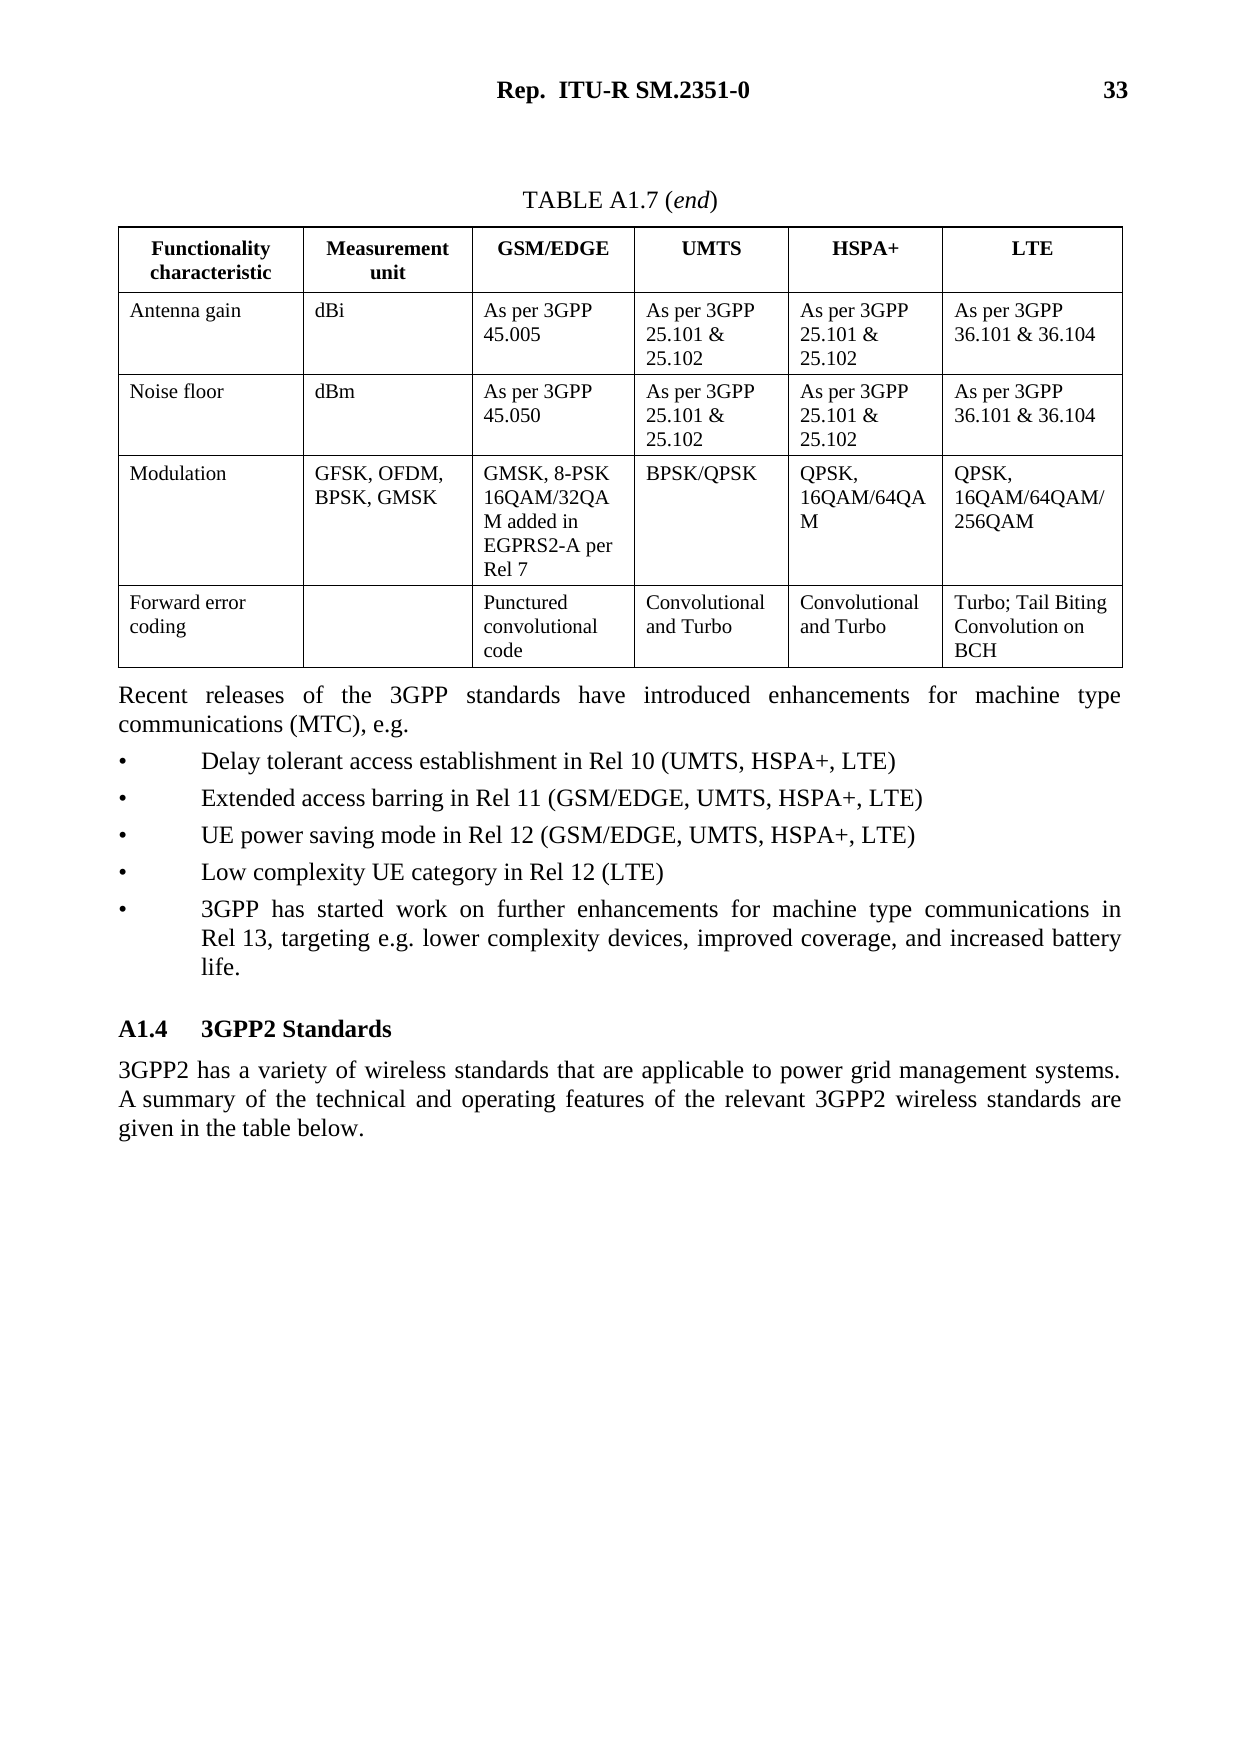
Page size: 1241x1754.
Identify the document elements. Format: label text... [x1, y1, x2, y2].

table_header HSPA+ [789, 228, 942, 292]
table_cell [304, 586, 472, 667]
table_cell As per 3GPP 25.101 & 25.102 [789, 293, 942, 374]
table_cell dBi [304, 293, 472, 374]
table_cell As per 3GPP 45.050 [473, 375, 634, 455]
subtitle A1.4 3GPP2 Standards [118, 1014, 1122, 1043]
table_cell Noise floor [119, 375, 303, 455]
table_cell BPSK/QPSK [635, 456, 788, 585]
table_cell Convolutional and Turbo [789, 586, 942, 667]
table_cell Turbo; Tail Biting Convolution on BCH [943, 586, 1122, 667]
table_cell GFSK, OFDM, BPSK, GMSK [304, 456, 472, 585]
text • UE power saving mode in Rel 12 (GSM/EDGE, UMTS, HSPA+, LTE) [118, 820, 1122, 849]
table_cell As per 3GPP 25.101 & 25.102 [635, 375, 788, 455]
text • 3GPP has started work on further enhancements for machine type communications in Rel 13, targeting e.g. lower complexity devices, improved coverage, and increased battery life. [118, 894, 1122, 981]
table_cell Antenna gain [119, 293, 303, 374]
table_cell dBm [304, 375, 472, 455]
table_cell GMSK, 8-PSK 16QAM/32QAM added in EGPRS2-A per Rel 7 [473, 456, 634, 585]
table_header UMTS [635, 228, 788, 292]
table_cell Convolutional and Turbo [635, 586, 788, 667]
text TABLE A1.7 (end) [118, 185, 1122, 214]
text 3GPP2 has a variety of wireless standards that are applicable to power grid management systems. A summary of the technical and operating features of the relevant 3GPP2 wireless standards are given in the table below. [118, 1055, 1122, 1141]
table_header Functionality characteristic [119, 228, 303, 292]
table_cell As per 3GPP 45.005 [473, 293, 634, 374]
table_cell QPSK, 16QAM/64QAM/256QAM [943, 456, 1122, 585]
table_header Measurement unit [304, 228, 472, 292]
table_header GSM/EDGE [473, 228, 634, 292]
table_cell As per 3GPP 36.101 & 36.104 [943, 375, 1122, 455]
table_cell As per 3GPP 25.101 & 25.102 [789, 375, 942, 455]
table_cell Forward error coding [119, 586, 303, 667]
table_cell Punctured convolutional code [473, 586, 634, 667]
table_header LTE [943, 228, 1122, 292]
table_cell As per 3GPP 36.101 & 36.104 [943, 293, 1122, 374]
table_cell Modulation [119, 456, 303, 585]
text • Delay tolerant access establishment in Rel 10 (UMTS, HSPA+, LTE) [118, 746, 1122, 775]
text Recent releases of the 3GPP standards have introduced enhancements for machine type communications (MTC), e.g. [118, 680, 1122, 738]
text • Extended access barring in Rel 11 (GSM/EDGE, UMTS, HSPA+, LTE) [118, 783, 1122, 812]
table_cell As per 3GPP 25.101 & 25.102 [635, 293, 788, 374]
table_cell QPSK, 16QAM/64QAM [789, 456, 942, 585]
text • Low complexity UE category in Rel 12 (LTE) [118, 857, 1122, 886]
